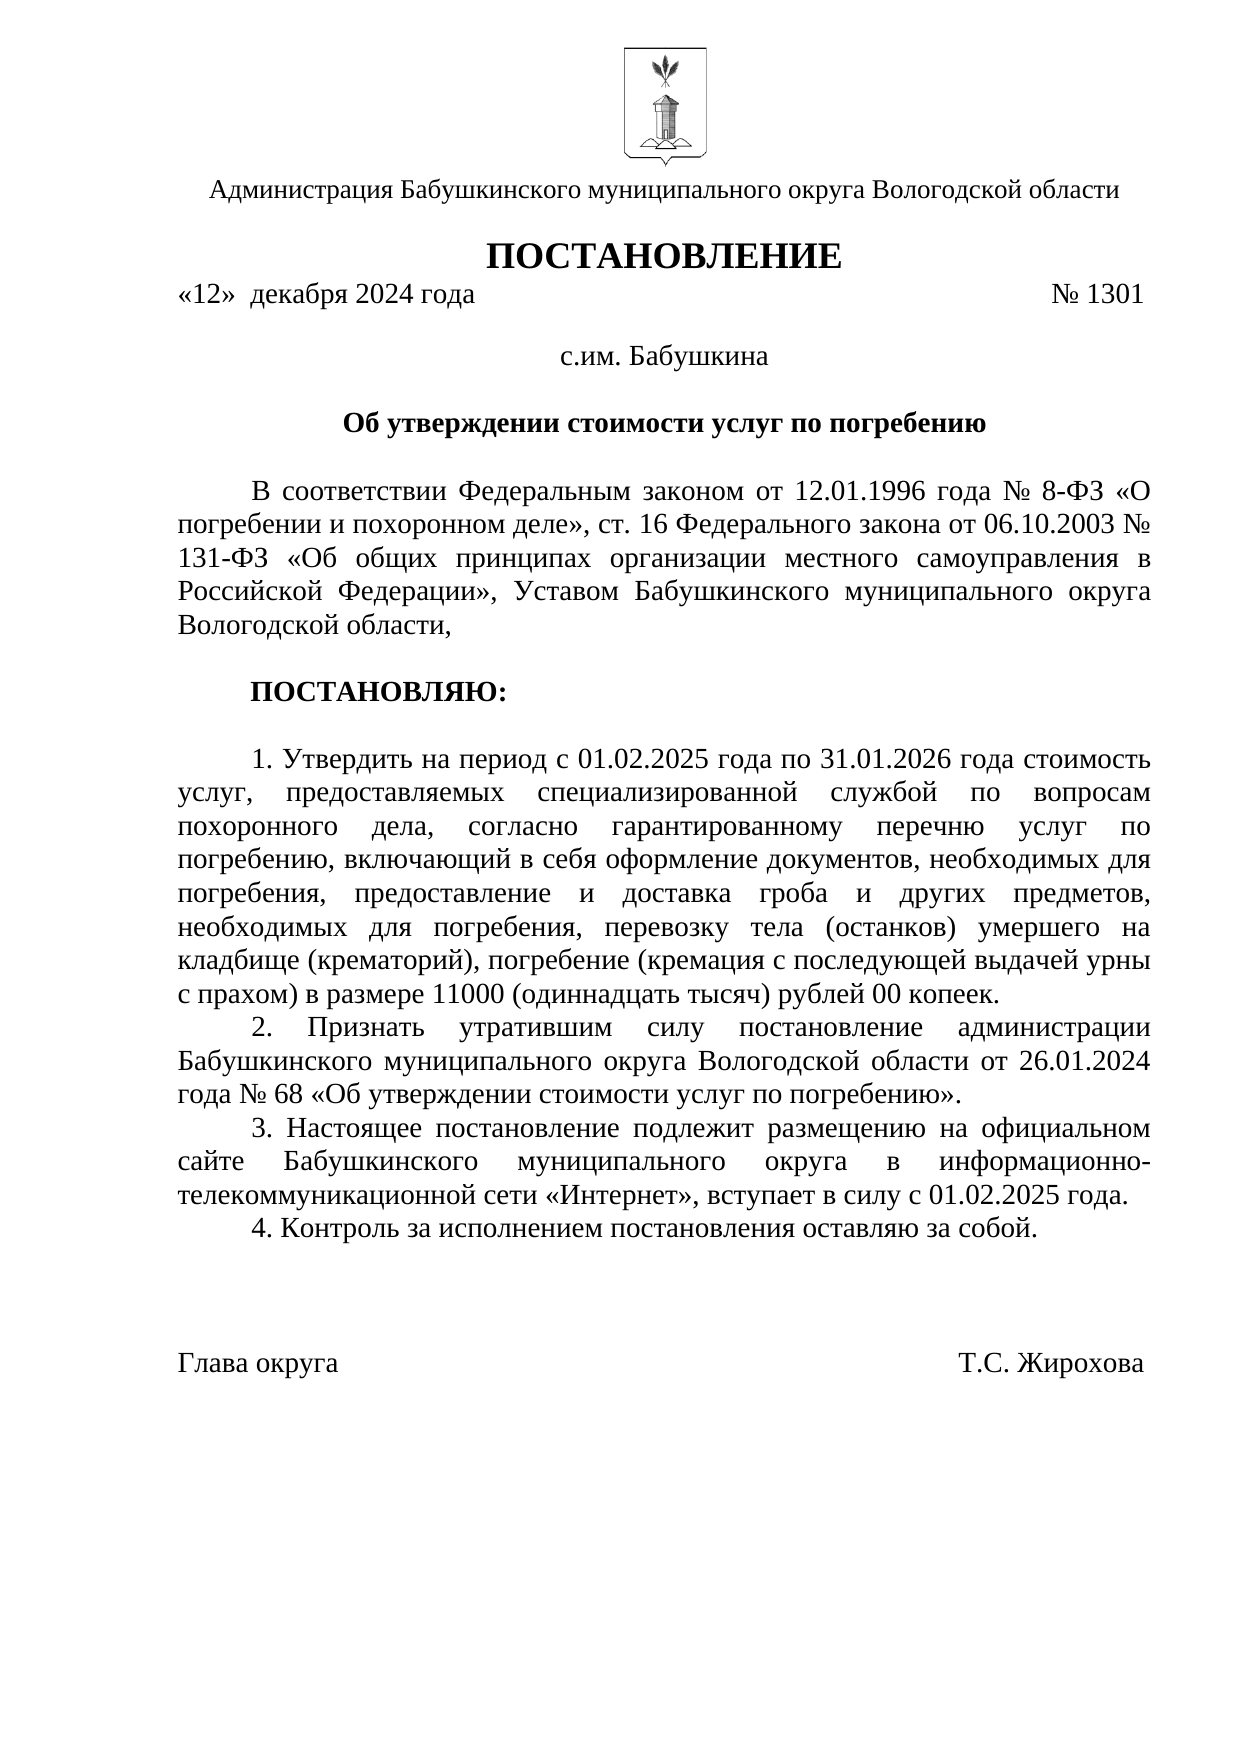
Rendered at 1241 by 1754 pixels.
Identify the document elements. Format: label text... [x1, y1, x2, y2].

text ПОСТАНОВЛЯЮ: [177, 674, 1152, 707]
text 1. Утвердить на период с 01.02.2025 года по 31.01.2026 года стоимость услуг, предоставляемых специализированной службой по вопросам похоронного дела, согласно гарантированному перечню услуг по погребению, включающий в себя оформление документов, необходимых для погребения, предоставление и доставка гроба и других предметов, необходимых для погребения, перевозку тела (останков) умершего на кладбище (крематорий), погребение (кремация с последующей выдачей урны с прахом) в размере 11000 (одиннадцать тысяч) рублей 00 копеек. [177, 741, 1152, 1009]
text В соответствии Федеральным законом от 12.01.1996 года № 8-ФЗ «О погребении и похоронном деле», ст. 16 Федерального закона от 06.10.2003 № 131-ФЗ «Об общих принципах организации местного самоуправления в Российской Федерации», Уставом Бабушкинского муниципального округа Вологодской области, [177, 473, 1152, 640]
text «12» декабря 2024 года № 1301 [177, 276, 1152, 310]
text Глава округа Т.С. Жирохова [177, 1345, 1152, 1378]
text Администрация Бабушкинского муниципального округа Вологодской области [177, 173, 1152, 204]
text 2. Признать утратившим силу постановление администрации Бабушкинского муниципального округа Вологодской области от 26.01.2024 года № 68 «Об утверждении стоимости услуг по погребению». [177, 1009, 1152, 1110]
text ПОСТАНОВЛЕНИЕ [177, 233, 1152, 276]
text 4. Контроль за исполнением постановления оставляю за собой. [177, 1211, 1152, 1244]
text 3. Настоящее постановление подлежит размещению на официальном сайте Бабушкинского муниципального округа в информационно-телекоммуникационной сети «Интернет», вступает в силу с 01.02.2025 года. [177, 1110, 1152, 1211]
text Об утверждении стоимости услуг по погребению [177, 406, 1152, 439]
picture [622, 47, 707, 167]
text с.им. Бабушкина [177, 338, 1152, 372]
